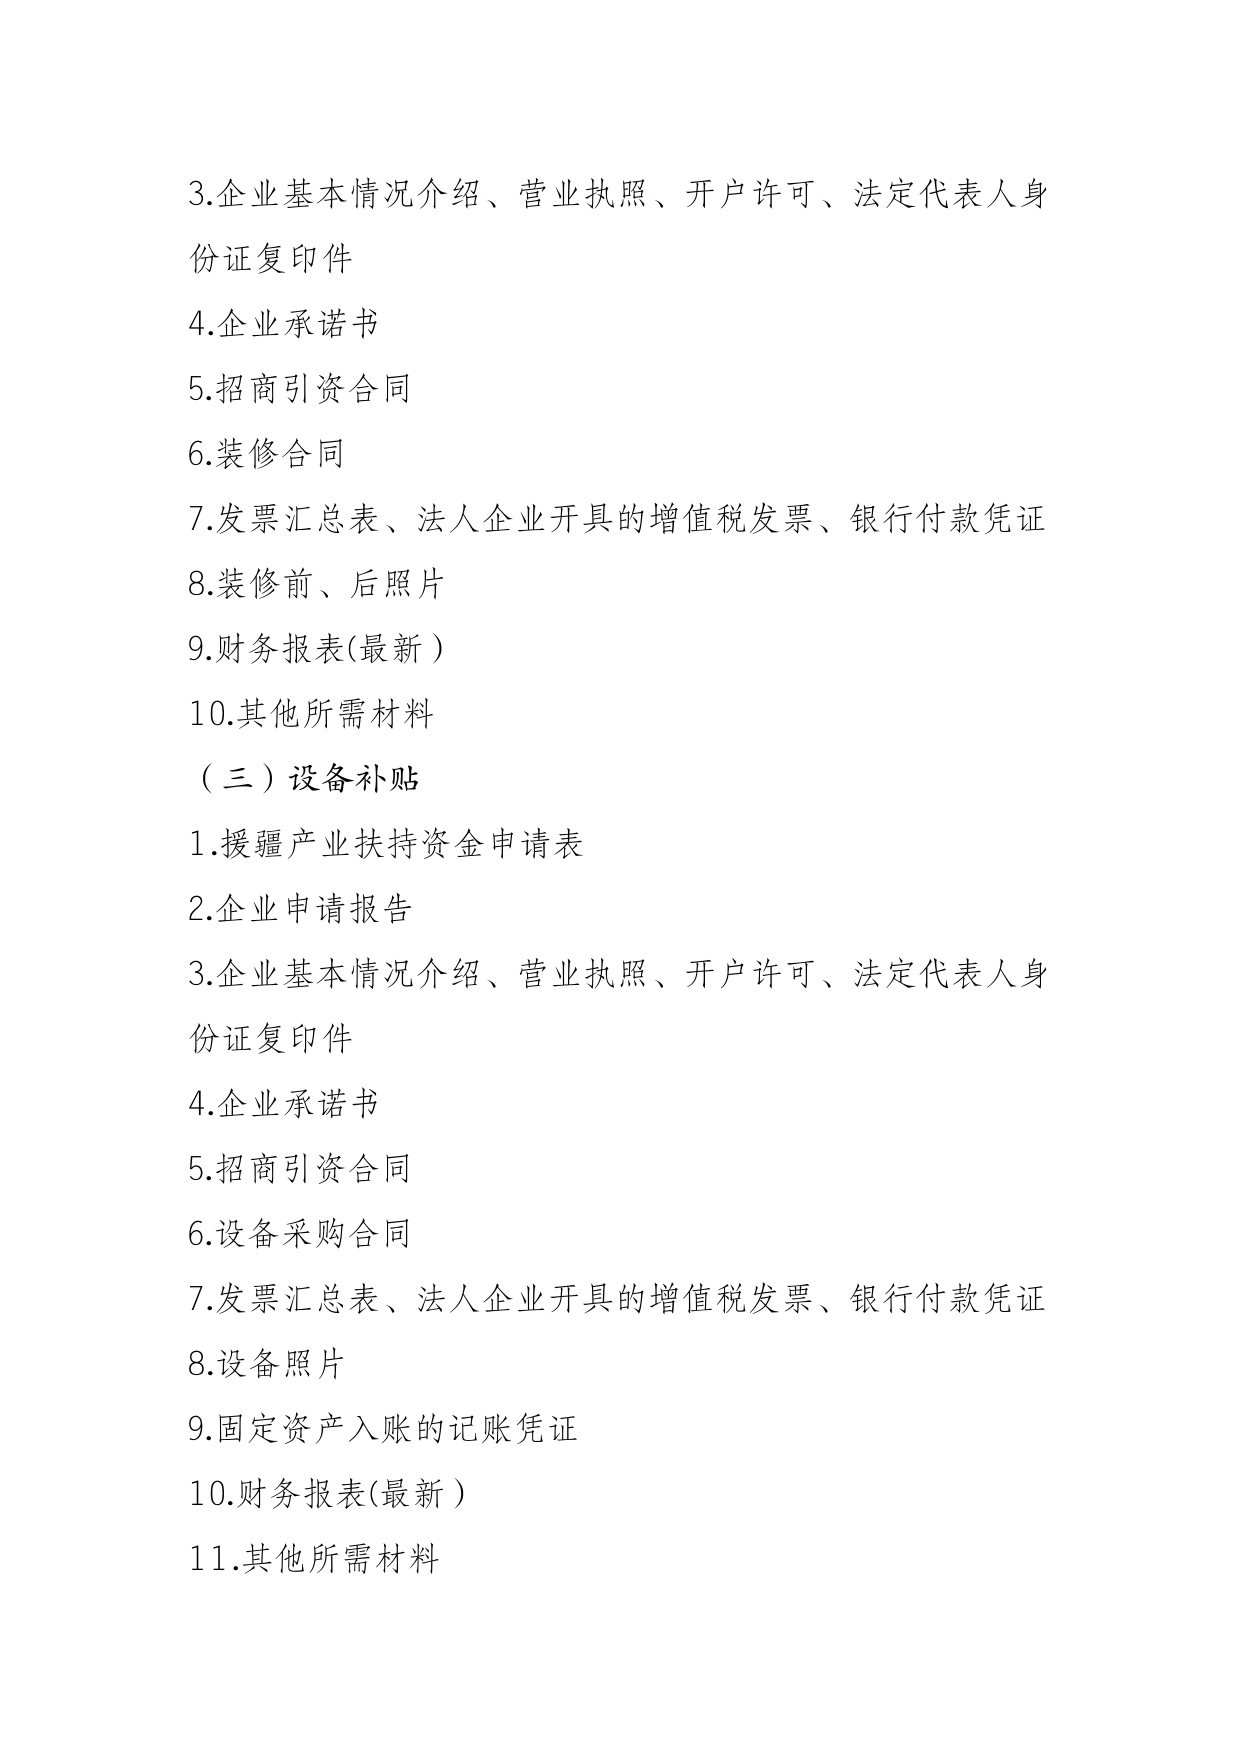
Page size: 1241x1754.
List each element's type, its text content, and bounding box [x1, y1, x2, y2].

text 10.其他所需材料 [187, 682, 1053, 747]
text 3.企业基本情况介绍、营业执照、开户许可、法定代表人身份证复印件 [187, 162, 1053, 292]
text 4.企业承诺书 [187, 1072, 1053, 1137]
text 7.发票汇总表、法人企业开具的增值税发票、银行付款凭证 [187, 1267, 1053, 1332]
text 11.其他所需材料 [187, 1527, 1053, 1592]
text 9.固定资产入账的记账凭证 [187, 1397, 1053, 1462]
text 9.财务报表(最新） [187, 617, 1053, 682]
text 6.设备采购合同 [187, 1202, 1053, 1267]
text 3.企业基本情况介绍、营业执照、开户许可、法定代表人身份证复印件 [187, 942, 1053, 1072]
text 2.企业申请报告 [187, 877, 1053, 942]
text 6.装修合同 [187, 422, 1053, 487]
text 10.财务报表(最新） [187, 1462, 1053, 1527]
text 1.援疆产业扶持资金申请表 [187, 812, 1053, 877]
text 4.企业承诺书 [187, 292, 1053, 357]
text 5.招商引资合同 [187, 1137, 1053, 1202]
text （三）设备补贴 [187, 747, 1053, 812]
text 8.设备照片 [187, 1332, 1053, 1397]
text 5.招商引资合同 [187, 357, 1053, 422]
text 7.发票汇总表、法人企业开具的增值税发票、银行付款凭证 [187, 487, 1053, 552]
text 8.装修前、后照片 [187, 552, 1053, 617]
